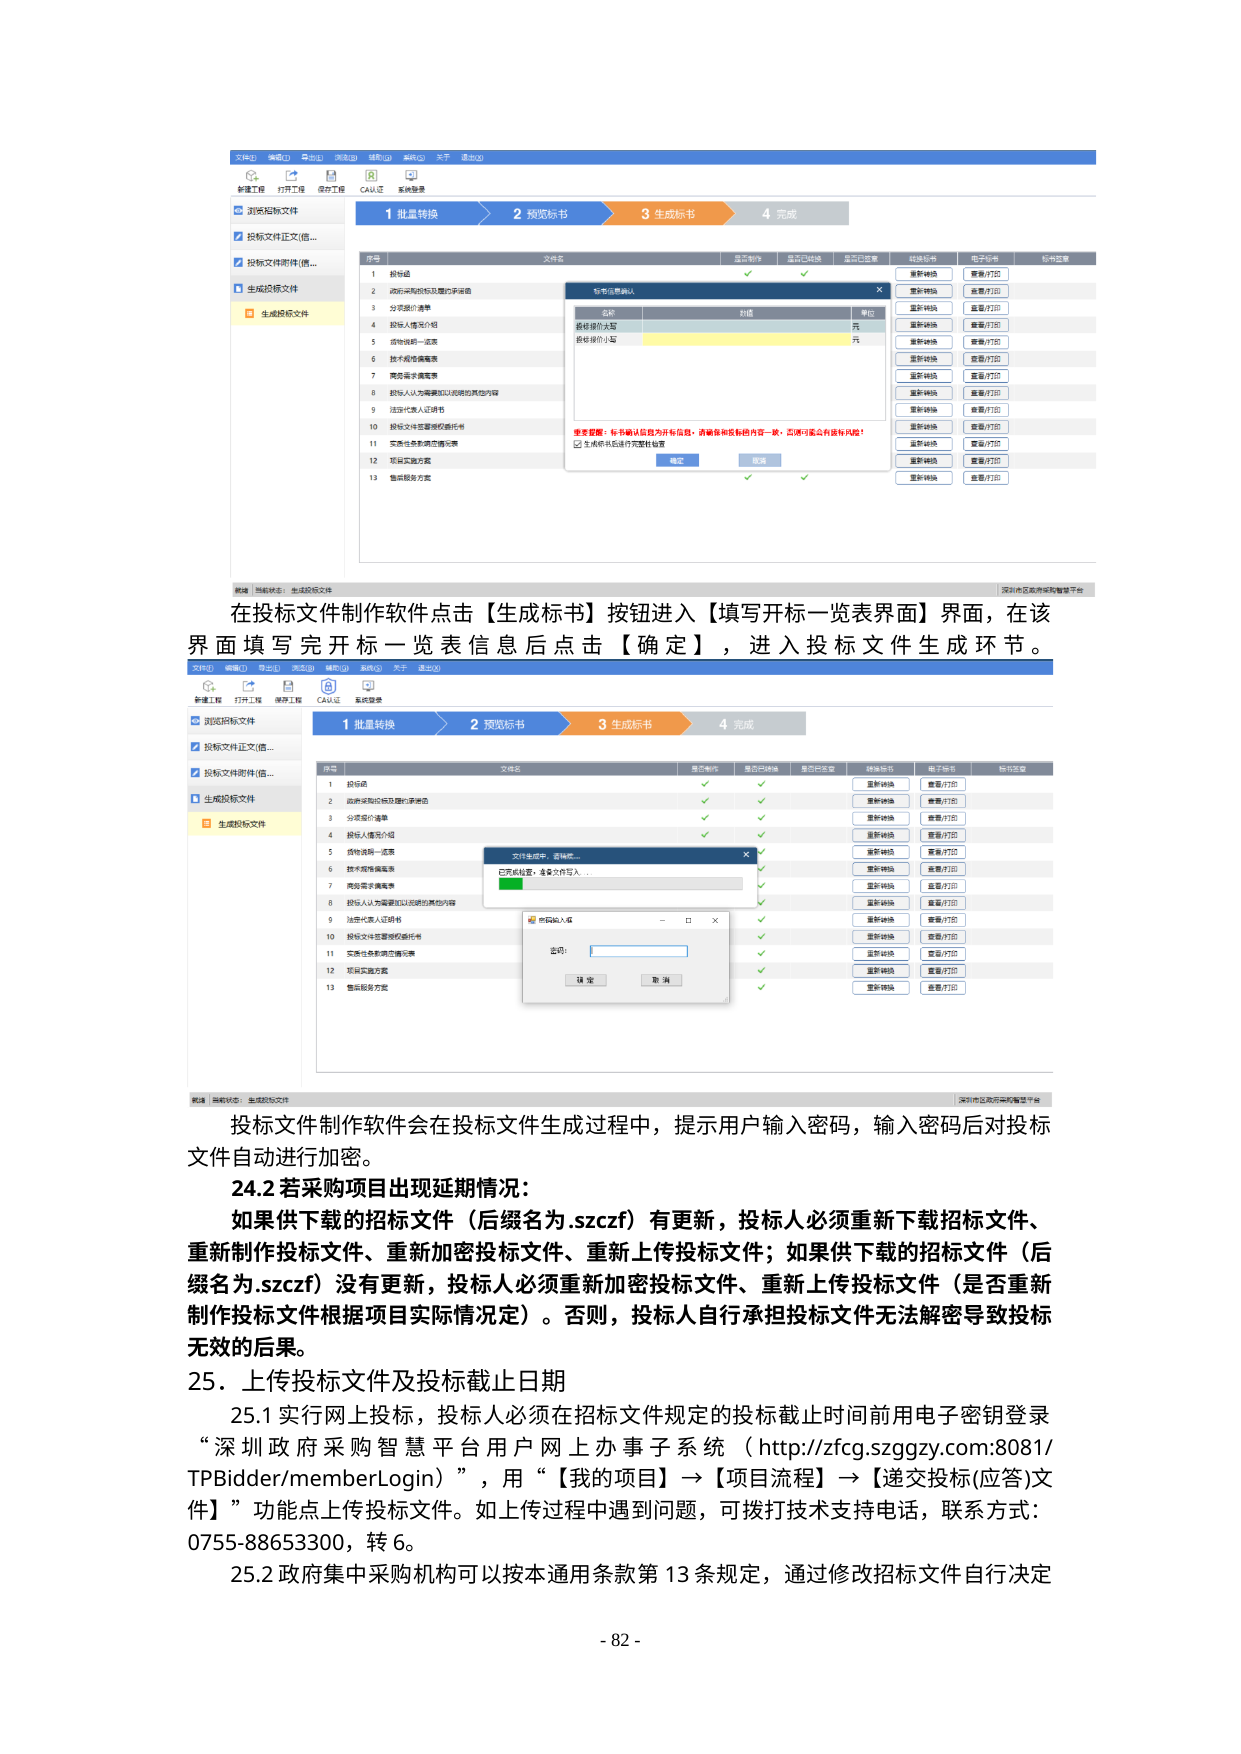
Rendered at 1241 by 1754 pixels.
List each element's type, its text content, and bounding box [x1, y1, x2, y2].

picture [187, 659, 1054, 1108]
text 在投标文件制作软件点击【生成标书】按钮进入【填写开标一览表界面】界面，在该界面填写完开标一览表信息后点击【确定】，进入投标文件生成环节。 [187, 596, 1053, 659]
text 25.1实行网上投标，投标人必须在招标文件规定的投标截止时间前用电子密钥登录“深圳政府采购智慧平台用户网上办事子系统（http://zfcg.szggzy.com:8081/TPBidder/memberLogin）”，用“【我的项目】→【项目流程】→【递交投标(应答)文件】”功能点上传投标文件。如上传过程中遇到问题，可拨打技术支持电话，联系方式：0755-88653300，转6。 [187, 1398, 1053, 1557]
text 投标文件制作软件会在投标文件生成过程中，提示用户输入密码，输入密码后对投标文件自动进行加密。 [187, 1108, 1053, 1171]
text 25．上传投标文件及投标截止日期 [187, 1362, 1053, 1398]
picture [230, 150, 1097, 597]
text 24.2若采购项目出现延期情况： [187, 1171, 1053, 1203]
text 如果供下载的招标文件（后缀名为.szczf）有更新，投标人必须重新下载招标文件、重新制作投标文件、重新加密投标文件、重新上传投标文件；如果供下载的招标文件（后缀名为.szczf）没有更新，投标人必须重新加密投标文件、重新上传投标文件（是否重新制作投标文件根据项目实际情况定）。否则，投标人自行承担投标文件无法解密导致投标无效的后果。 [187, 1203, 1053, 1362]
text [187, 1557, 1053, 1588]
